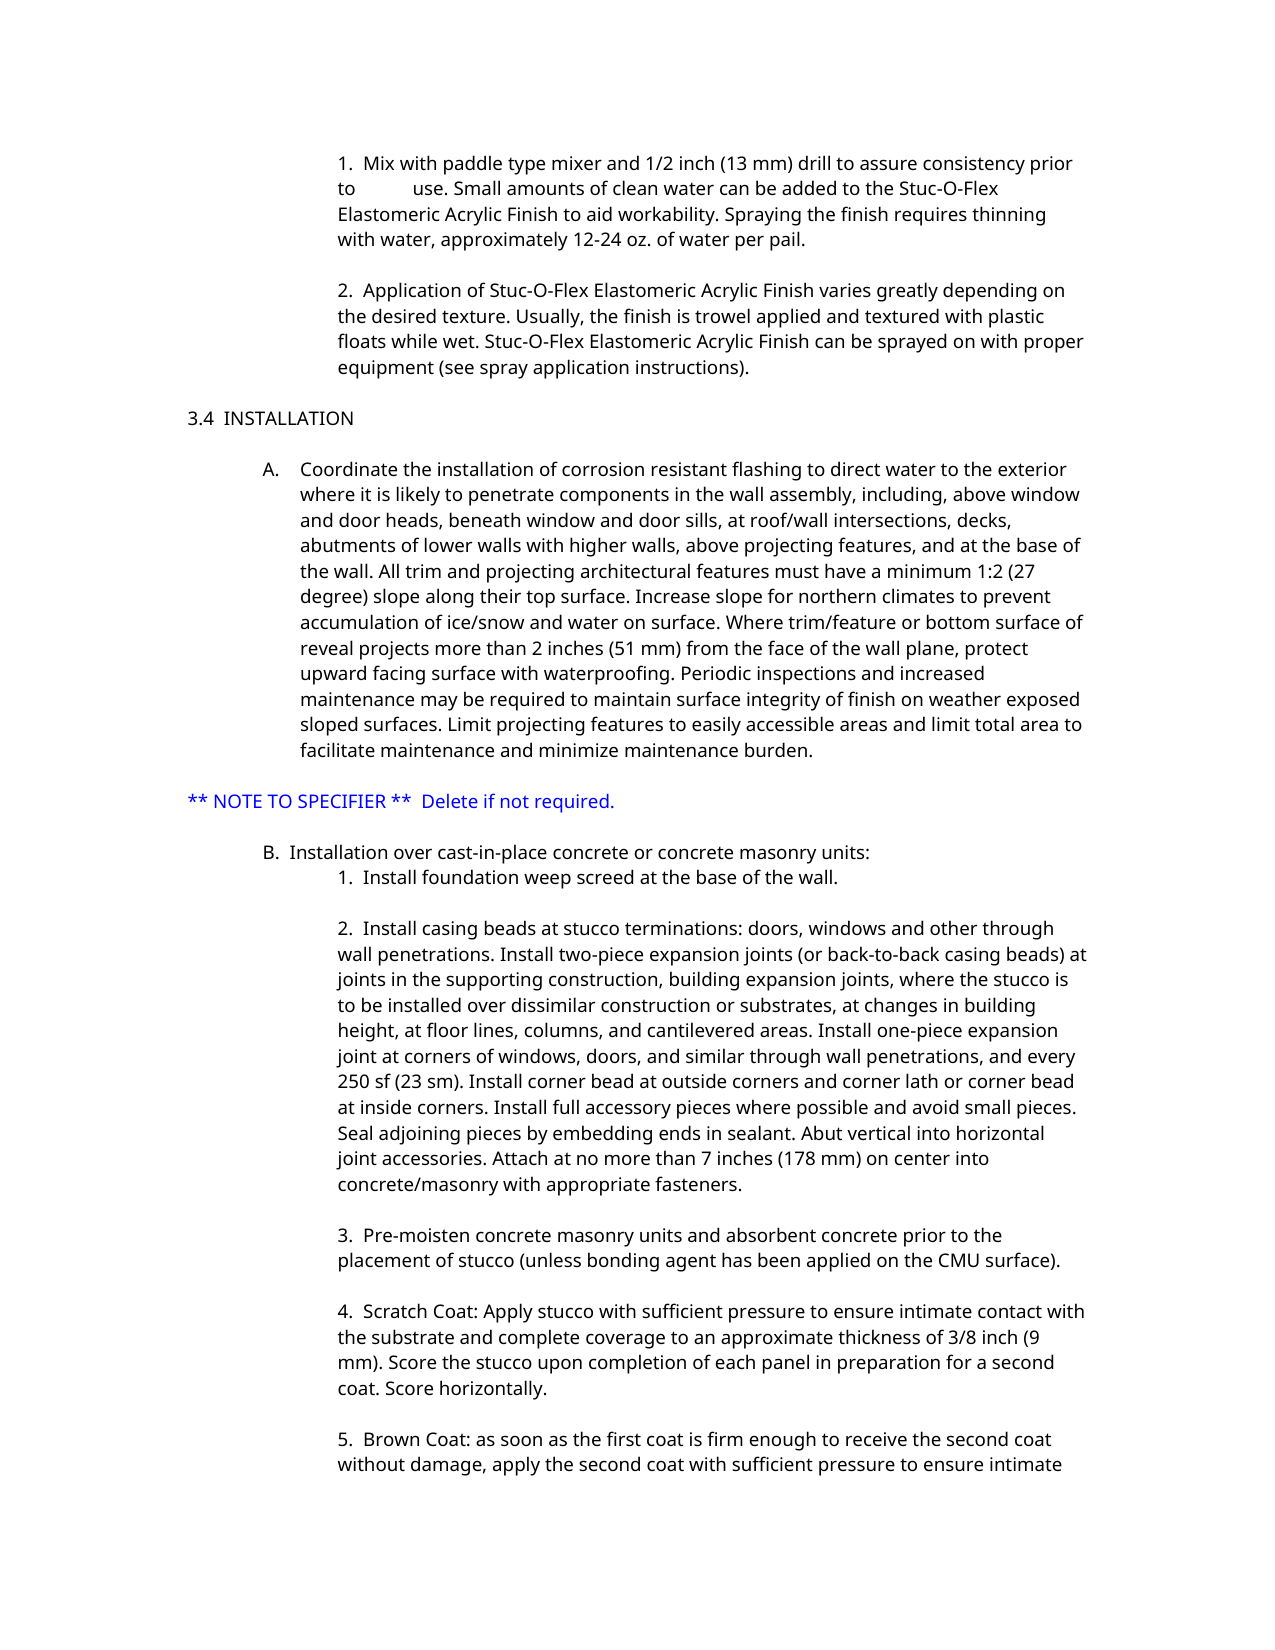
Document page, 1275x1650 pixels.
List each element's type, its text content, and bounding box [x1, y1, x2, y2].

text 3. Pre-moisten concrete masonry units and absorbent concrete prior to the placement of stucco (unless bonding agent has been applied on the CMU surface). [337, 1222, 1087, 1273]
text B. Installation over cast-in-place concrete or concrete masonry units: [187, 839, 1087, 864]
text ** NOTE TO SPECIFIER ** Delete if not required. [187, 788, 1087, 813]
text 1. Install foundation weep screed at the base of the wall. [187, 864, 1087, 890]
text 2. Install casing beads at stucco terminations: doors, windows and other through wall penetrations. Install two-piece expansion joints (or back-to-back casing beads) at joints in the supporting construction, building expansion joints, where the stucco is to be installed over dissimilar construction or substrates, at changes in building height, at floor lines, columns, and cantilevered areas. Install one-piece expansion joint at corners of windows, doors, and similar through wall penetrations, and every 250 sf (23 sm). Install corner bead at outside corners and corner lath or corner bead at inside corners. Install full accessory pieces where possible and avoid small pieces. Seal adjoining pieces by embedding ends in sealant. Abut vertical into horizontal joint accessories. Attach at no more than 7 inches (178 mm) on center into concrete/masonry with appropriate fasteners. [337, 916, 1087, 1196]
list Coordinate the installation of corrosion resistant flashing to direct water to the exterior where it is likely to penetrate components in the wall assembly, including, above window and door heads, beneath window and door sills, at roof/wall intersections, decks, abutments of lower walls with higher walls, above projecting features, and at the base of the wall. All trim and projecting architectural features must have a minimum 1:2 (27 degree) slope along their top surface. Increase slope for northern climates to prevent accumulation of ice/snow and water on surface. Where trim/feature or bottom surface of reveal projects more than 2 inches (51 mm) from the face of the wall plane, protect upward facing surface with waterproofing. Periodic inspections and increased maintenance may be required to maintain surface integrity of finish on weather exposed sloped surfaces. Limit projecting features to easily accessible areas and limit total area to facilitate maintenance and minimize maintenance burden. [262, 456, 1087, 762]
text 3.4 INSTALLATION [187, 405, 1087, 431]
text 2. Application of Stuc-O-Flex Elastomeric Acrylic Finish varies greatly depending on the desired texture. Usually, the finish is trowel applied and textured with plastic floats while wet. Stuc-O-Flex Elastomeric Acrylic Finish can be sprayed on with proper equipment (see spray application instructions). [337, 278, 1087, 380]
text 1. Mix with paddle type mixer and 1/2 inch (13 mm) drill to assure consistency prior to use. Small amounts of clean water can be added to the Stuc-O-Flex Elastomeric Acrylic Finish to aid workability. Spraying the finish requires thinning with water, approximately 12-24 oz. of water per pail. [337, 150, 1087, 252]
text 4. Scratch Coat: Apply stucco with sufficient pressure to ensure intimate contact with the substrate and complete coverage to an approximate thickness of 3/8 inch (9 mm). Score the stucco upon completion of each panel in preparation for a second coat. Score horizontally. [337, 1298, 1087, 1401]
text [337, 1426, 1087, 1477]
